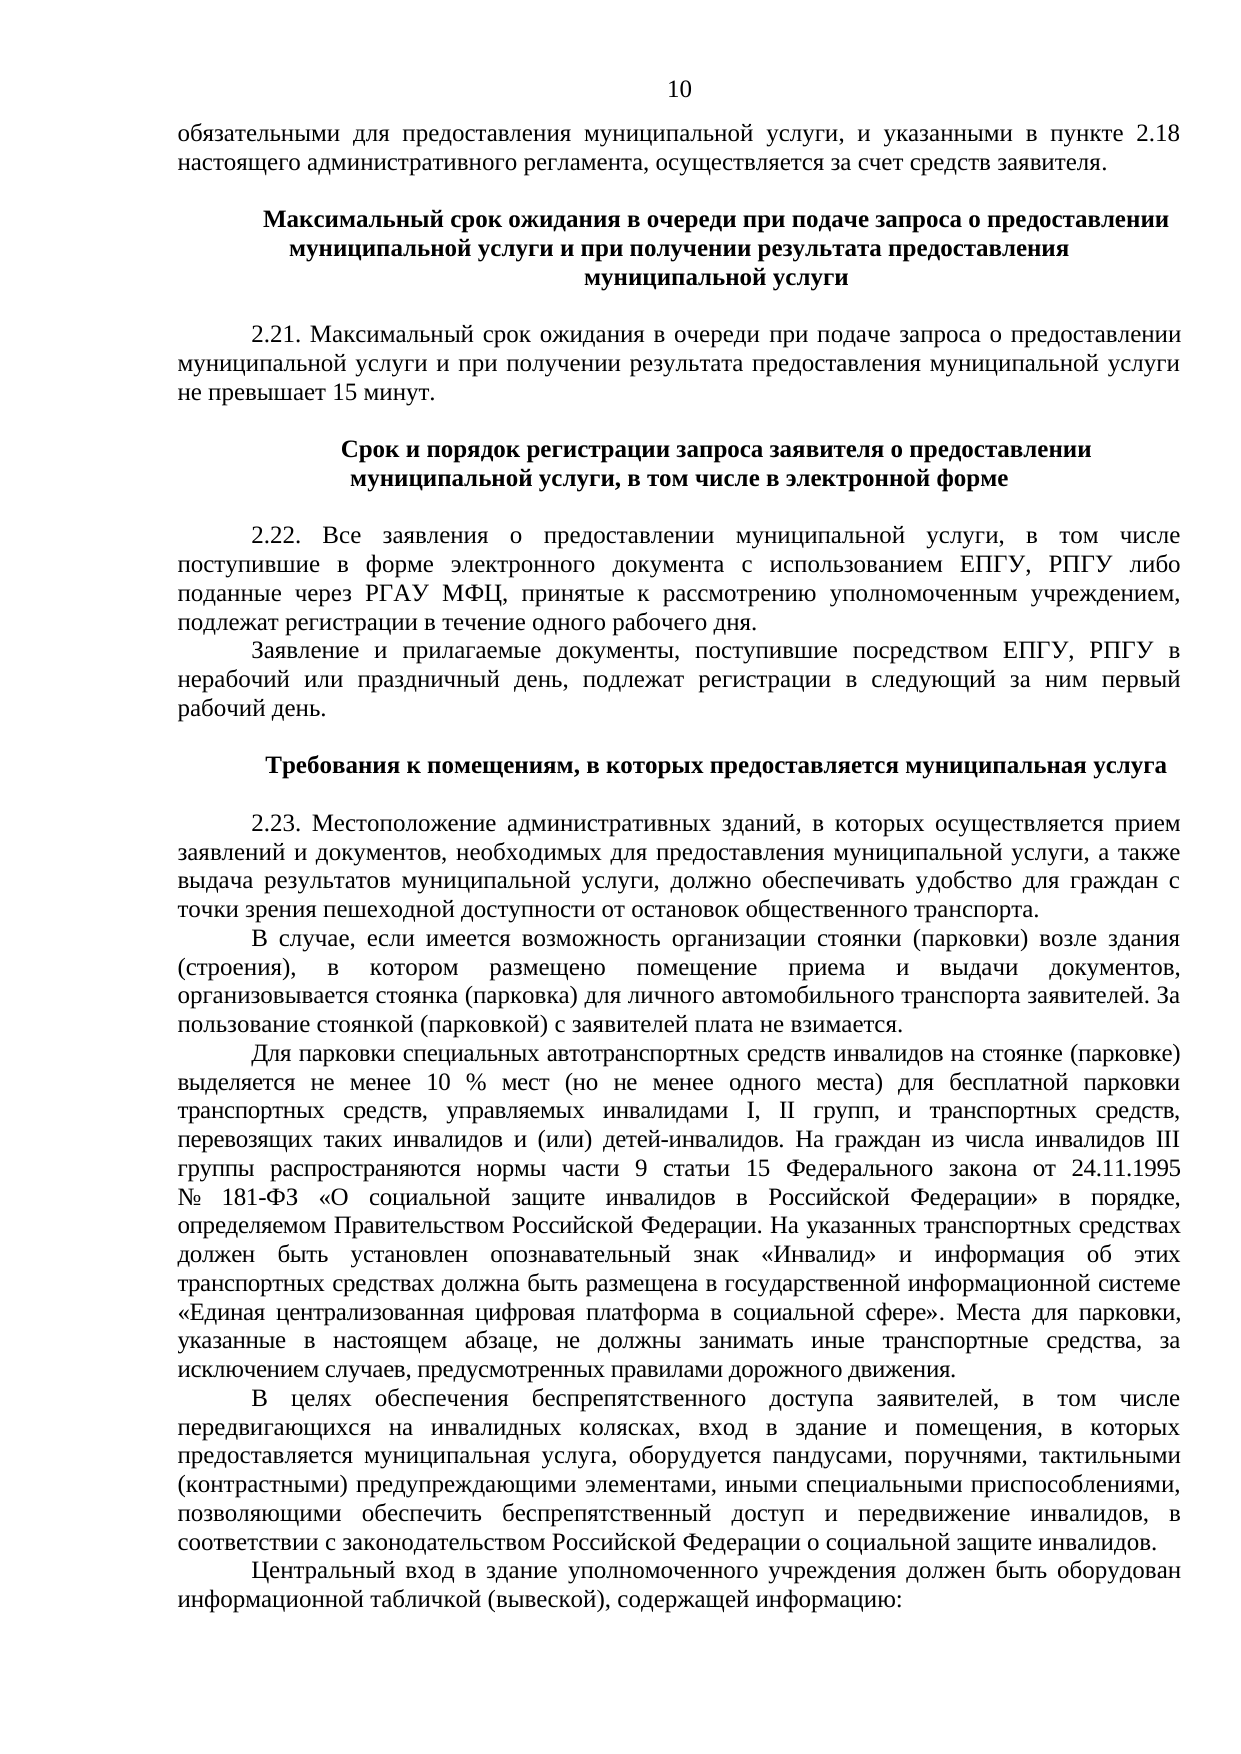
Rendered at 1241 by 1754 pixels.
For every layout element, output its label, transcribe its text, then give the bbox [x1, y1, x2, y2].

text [177, 118, 1181, 176]
text Срок и порядок регистрации запроса заявителя о предоставлении муниципальной услуги, в том числе в электронной форме [177, 434, 1181, 492]
text В случае, если имеется возможность организации стоянки (парковки) возле здания (строения), в котором размещено помещение приема и выдачи документов, организовывается стоянка (парковка) для личного автомобильного транспорта заявителей. За пользование стоянкой (парковкой) с заявителей плата не взимается. [177, 923, 1181, 1038]
text Для парковки специальных автотранспортных средств инвалидов на стоянке (парковке) выделяется не менее 10 % мест (но не менее одного места) для бесплатной парковки транспортных средств, управляемых инвалидами I, II групп, и транспортных средств, перевозящих таких инвалидов и (или) детей-инвалидов. На граждан из числа инвалидов III группы распространяются нормы части 9 статьи 15 Федерального закона от 24.11.1995 № 181-ФЗ «О социальной защите инвалидов в Российской Федерации» в порядке, определяемом Правительством Российской Федерации. На указанных транспортных средствах должен быть установлен опознавательный знак «Инвалид» и информация об этих транспортных средствах должна быть размещена в государственной информационной системе «Единая централизованная цифровая платформа в социальной сфере». Места для парковки, указанные в настоящем абзаце, не должны занимать иные транспортные средства, за исключением случаев, предусмотренных правилами дорожного движения. [177, 1038, 1181, 1383]
text 2.22. Все заявления о предоставлении муниципальной услуги, в том числе поступившие в форме электронного документа с использованием ЕПГУ, РПГУ либо поданные через РГАУ МФЦ, принятые к рассмотрению уполномоченным учреждением, подлежат регистрации в течение одного рабочего дня. [177, 521, 1181, 636]
text 2.21. Максимальный срок ожидания в очереди при подаче запроса о предоставлении муниципальной услуги и при получении результата предоставления муниципальной услуги не превышает 15 минут. [177, 319, 1181, 406]
text Заявление и прилагаемые документы, поступившие посредством ЕПГУ, РПГУ в нерабочий или праздничный день, подлежат регистрации в следующий за ним первый рабочий день. [177, 636, 1181, 722]
text Требования к помещениям, в которых предоставляется муниципальная услуга [177, 751, 1181, 779]
text В целях обеспечения беспрепятственного доступа заявителей, в том числе передвигающихся на инвалидных колясках, вход в здание и помещения, в которых предоставляется муниципальная услуга, оборудуется пандусами, поручнями, тактильными (контрастными) предупреждающими элементами, иными специальными приспособлениями, позволяющими обеспечить беспрепятственный доступ и передвижение инвалидов, в соответствии с законодательством Российской Федерации о социальной защите инвалидов. [177, 1383, 1181, 1556]
text Максимальный срок ожидания в очереди при подаче запроса о предоставлении муниципальной услуги и при получении результата предоставления [177, 204, 1181, 262]
text Центральный вход в здание уполномоченного учреждения должен быть оборудован информационной табличкой (вывеской), содержащей информацию: [177, 1556, 1181, 1613]
text муниципальной услуги [177, 262, 1181, 291]
text 2.23. Местоположение административных зданий, в которых осуществляется прием заявлений и документов, необходимых для предоставления муниципальной услуги, а также выдача результатов муниципальной услуги, должно обеспечивать удобство для граждан с точки зрения пешеходной доступности от остановок общественного транспорта. [177, 808, 1181, 923]
